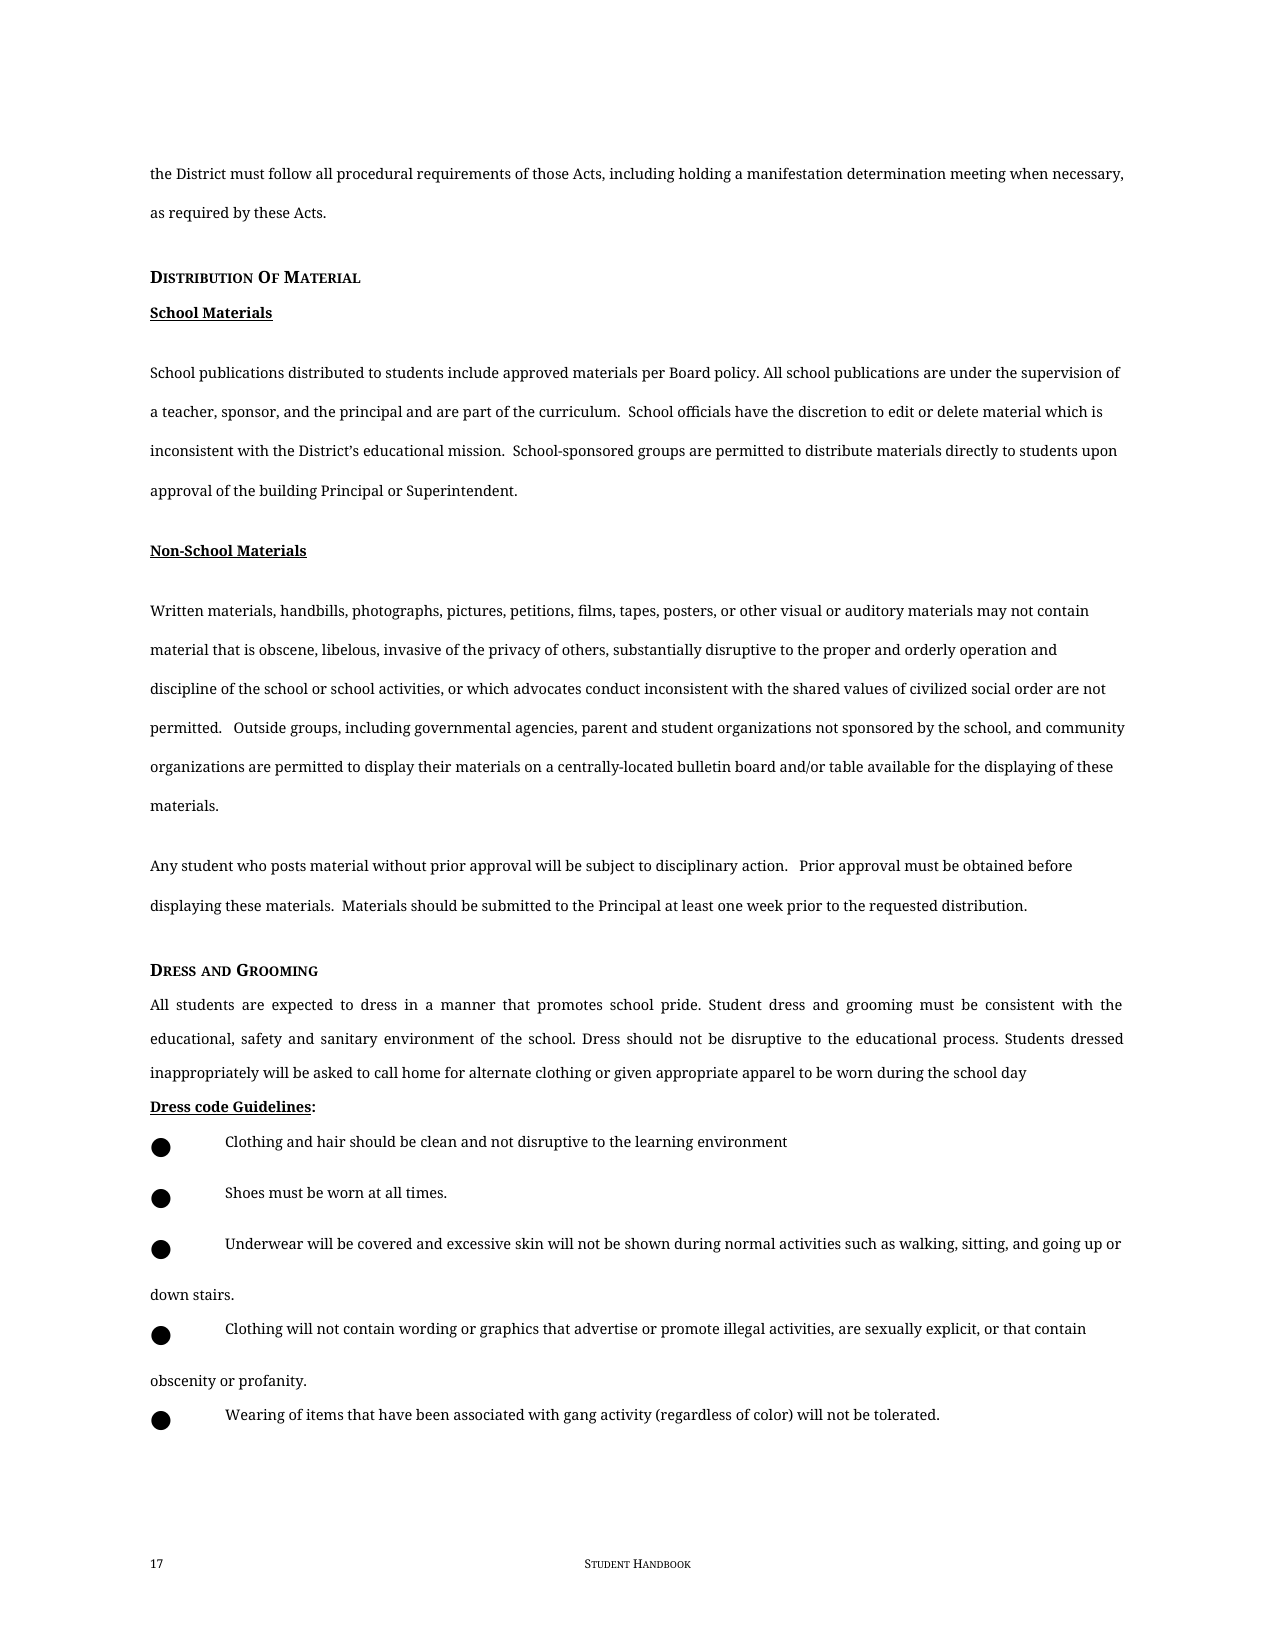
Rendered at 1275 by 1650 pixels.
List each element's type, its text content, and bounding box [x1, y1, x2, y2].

text Any student who posts material without prior approval will be subject to disciplinary action. Prior approval must be obtained before displaying these materials. Materials should be submitted to the Principal at least one week prior to the requested distribution. [150, 842, 1125, 915]
list Clothing and hair should be clean and not disruptive to the learning environment [150, 1117, 1125, 1168]
text All students are expected to dress in a manner that promotes school pride. Student dress and grooming must be consistent with the educational, safety and sanitary environment of the school. Dress should not be disruptive to the educational process. Students dressed inappropriately will be asked to call home for alternate clothing or given appropriate apparel to be worn during the school day [150, 981, 1125, 1083]
list Clothing will not contain wording or graphics that advertise or promote illegal activities, are sexually explicit, or that contain obscenity or profanity. [150, 1305, 1125, 1390]
subtitle Distribution Of Material [150, 249, 1125, 289]
list Wearing of items that have been associated with gang activity (regardless of color) will not be tolerated. [150, 1390, 1125, 1442]
text School publications distributed to students include approved materials per Board policy. All school publications are under the supervision of a teacher, sponsor, and the principal and are part of the curriculum. School officials have the discretion to edit or delete material which is inconsistent with the District’s educational mission. School-sponsored groups are permitted to distribute materials directly to students upon approval of the building Principal or Superintendent. [150, 349, 1125, 500]
text Dress code Guidelines: [150, 1083, 1125, 1117]
text Written materials, handbills, photographs, pictures, petitions, films, tapes, posters, or other visual or auditory materials may not contain material that is obscene, libelous, invasive of the privacy of others, substantially disruptive to the proper and orderly operation and discipline of the school or school activities, or which advocates conduct inconsistent with the shared values of civilized social order are not permitted. Outside groups, including governmental agencies, parent and student organizations not sponsored by the school, and community organizations are permitted to display their materials on a centrally-located bulletin board and/or table available for the displaying of these materials. [150, 586, 1125, 816]
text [150, 150, 1125, 223]
subtitle Dress and Grooming [150, 941, 1125, 981]
list Underwear will be covered and excessive skin will not be shown during normal activities such as walking, sitting, and going up or down stairs. [150, 1220, 1125, 1305]
list Shoes must be worn at all times. [150, 1168, 1125, 1220]
text Non-School Materials [150, 526, 1125, 560]
text School Materials [150, 289, 1125, 323]
